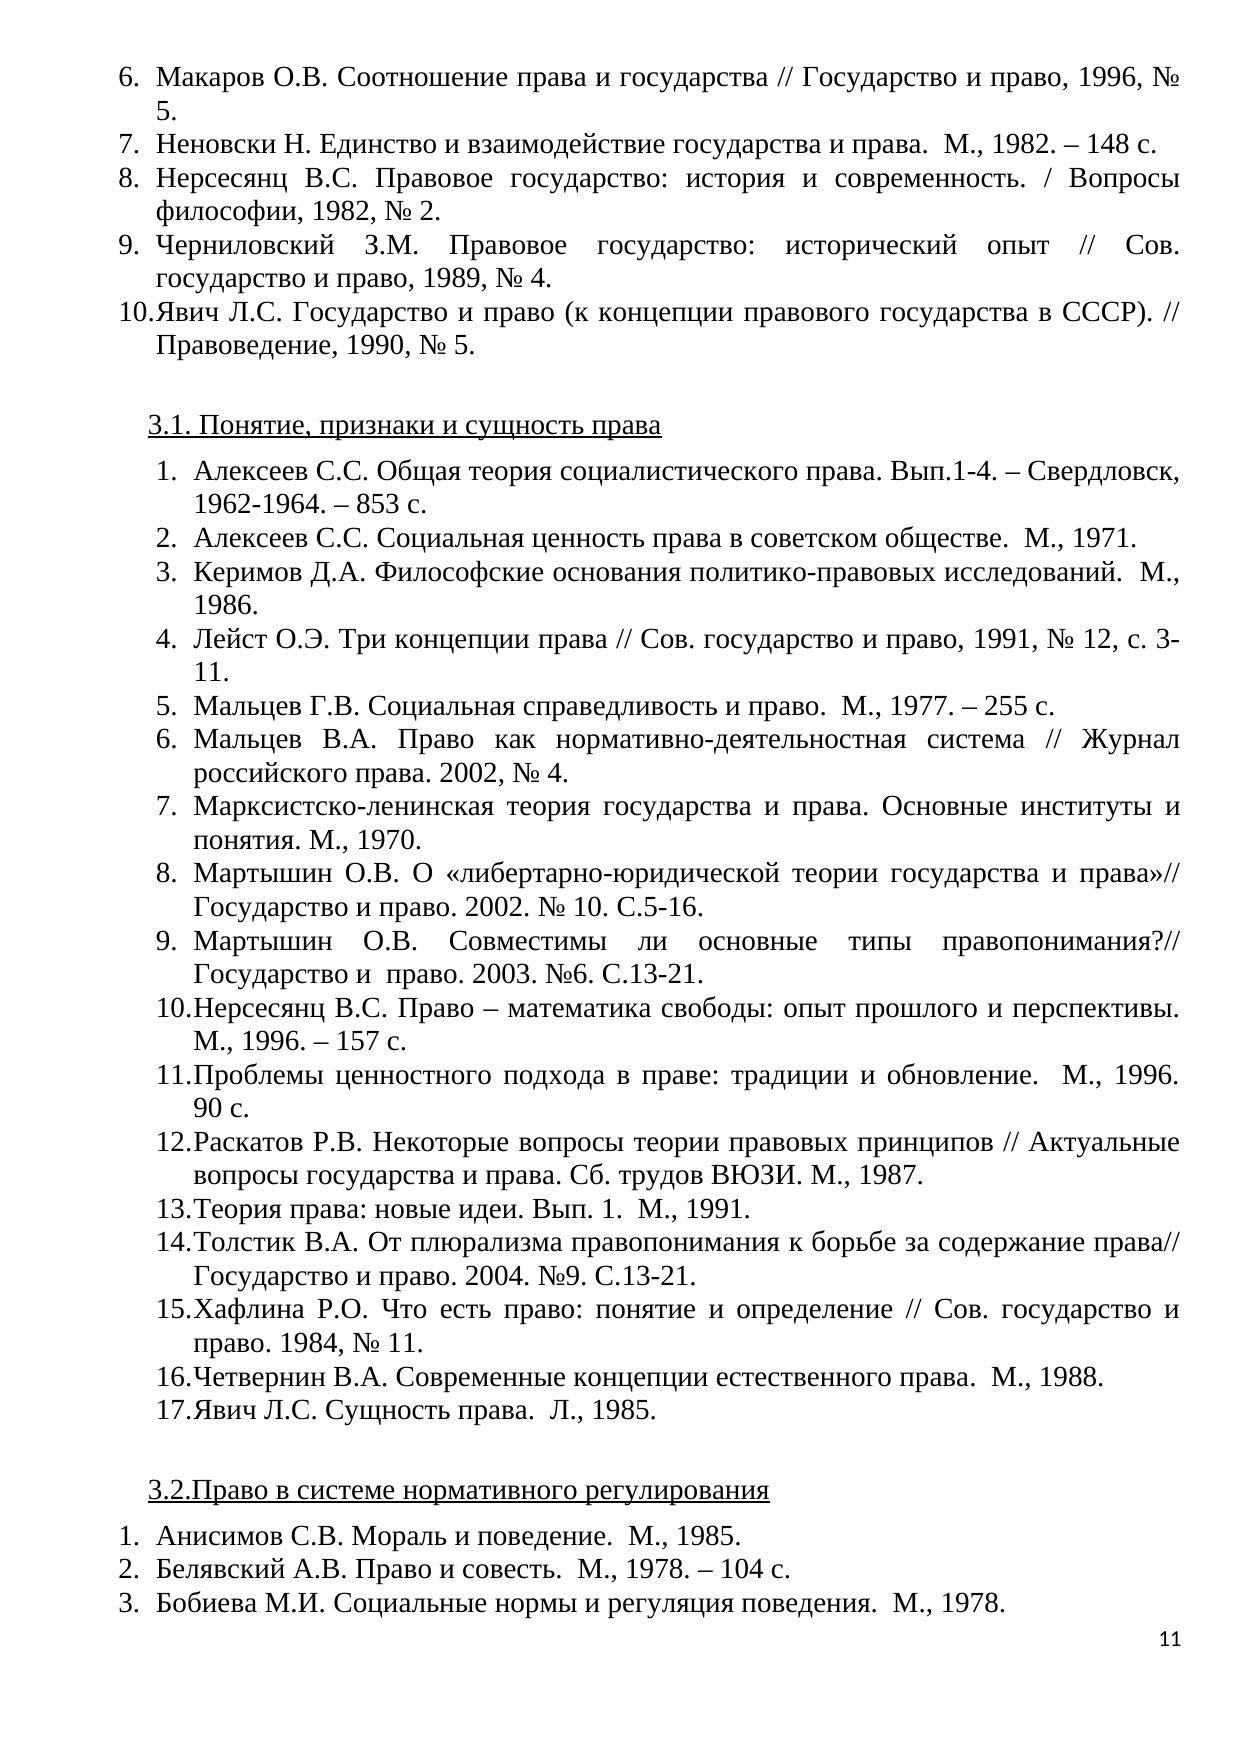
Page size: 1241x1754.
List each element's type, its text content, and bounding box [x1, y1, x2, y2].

list Макаров О.В. Соотношение права и государства // Государство и право, 1996, № 5. [118, 59, 1181, 126]
list Неновски Н. Единство и взаимодействие государства и права. М., 1982. – 148 с. [118, 126, 1181, 160]
list Анисимов С.В. Мораль и поведение. М., 1985. [118, 1518, 1181, 1551]
list Явич Л.С. Сущность права. Л., 1985. [156, 1392, 1181, 1426]
list Нерсесянц В.С. Правовое государство: история и современность. / Вопросы философии, 1982, № 2. [118, 160, 1181, 227]
text 3.2.Право в системе нормативного регулирования [148, 1472, 1181, 1505]
list Явич Л.С. Государство и право (к концепции правового государства в СССР). // Правоведение, 1990, № 5. [118, 294, 1181, 361]
list Бобиева М.И. Социальные нормы и регуляция поведения. М., 1978. [118, 1585, 1181, 1618]
list Теория права: новые идеи. Вып. 1. М., 1991. [156, 1191, 1181, 1224]
list Марксистско-ленинская теория государства и права. Основные институты и понятия. М., 1970. [156, 788, 1181, 856]
list Алексеев С.С. Общая теория социалистического права. Вып.1-4. – Свердловск, 1962-1964. – 853 с. [156, 453, 1181, 520]
list Мальцев В.А. Право как нормативно-деятельностная система // Журнал российского права. 2002, № 4. [156, 721, 1181, 788]
list Раскатов Р.В. Некоторые вопросы теории правовых принципов // Актуальные вопросы государства и права. Сб. трудов ВЮЗИ. М., 1987. [156, 1124, 1181, 1191]
list Проблемы ценностного подхода в праве: традиции и обновление. М., 1996. 90 с. [156, 1057, 1181, 1124]
list Алексеев С.С. Социальная ценность права в советском обществе. М., 1971. [156, 520, 1181, 554]
list Мартышин О.В. Совместимы ли основные типы правопонимания?// Государство и право. 2003. №6. С.13-21. [156, 923, 1181, 990]
list Лейст О.Э. Три концепции права // Сов. государство и право, 1991, № 12, с. 3-11. [156, 621, 1181, 688]
list Толстик В.А. От плюрализма правопонимания к борьбе за содержание права// Государство и право. 2004. №9. С.13-21. [156, 1224, 1181, 1292]
list Мартышин О.В. О «либертарно-юридической теории государства и права»// Государство и право. 2002. № 10. С.5-16. [156, 856, 1181, 923]
list Белявский А.В. Право и совесть. М., 1978. – 104 с. [118, 1551, 1181, 1585]
list Хафлина Р.О. Что есть право: понятие и определение // Сов. государство и право. 1984, № 11. [156, 1292, 1181, 1359]
list Нерсесянц В.С. Право – математика свободы: опыт прошлого и перспективы. М., 1996. – 157 с. [156, 990, 1181, 1057]
list Керимов Д.А. Философские основания политико-правовых исследований. М., 1986. [156, 554, 1181, 621]
list Четвернин В.А. Современные концепции естественного права. М., 1988. [156, 1359, 1181, 1392]
text 3.1. Понятие, признаки и сущность права [148, 407, 1181, 441]
list Черниловский З.М. Правовое государство: исторический опыт // Сов. государство и право, 1989, № 4. [118, 227, 1181, 294]
list Мальцев Г.В. Социальная справедливость и право. М., 1977. – 255 с. [156, 688, 1181, 721]
